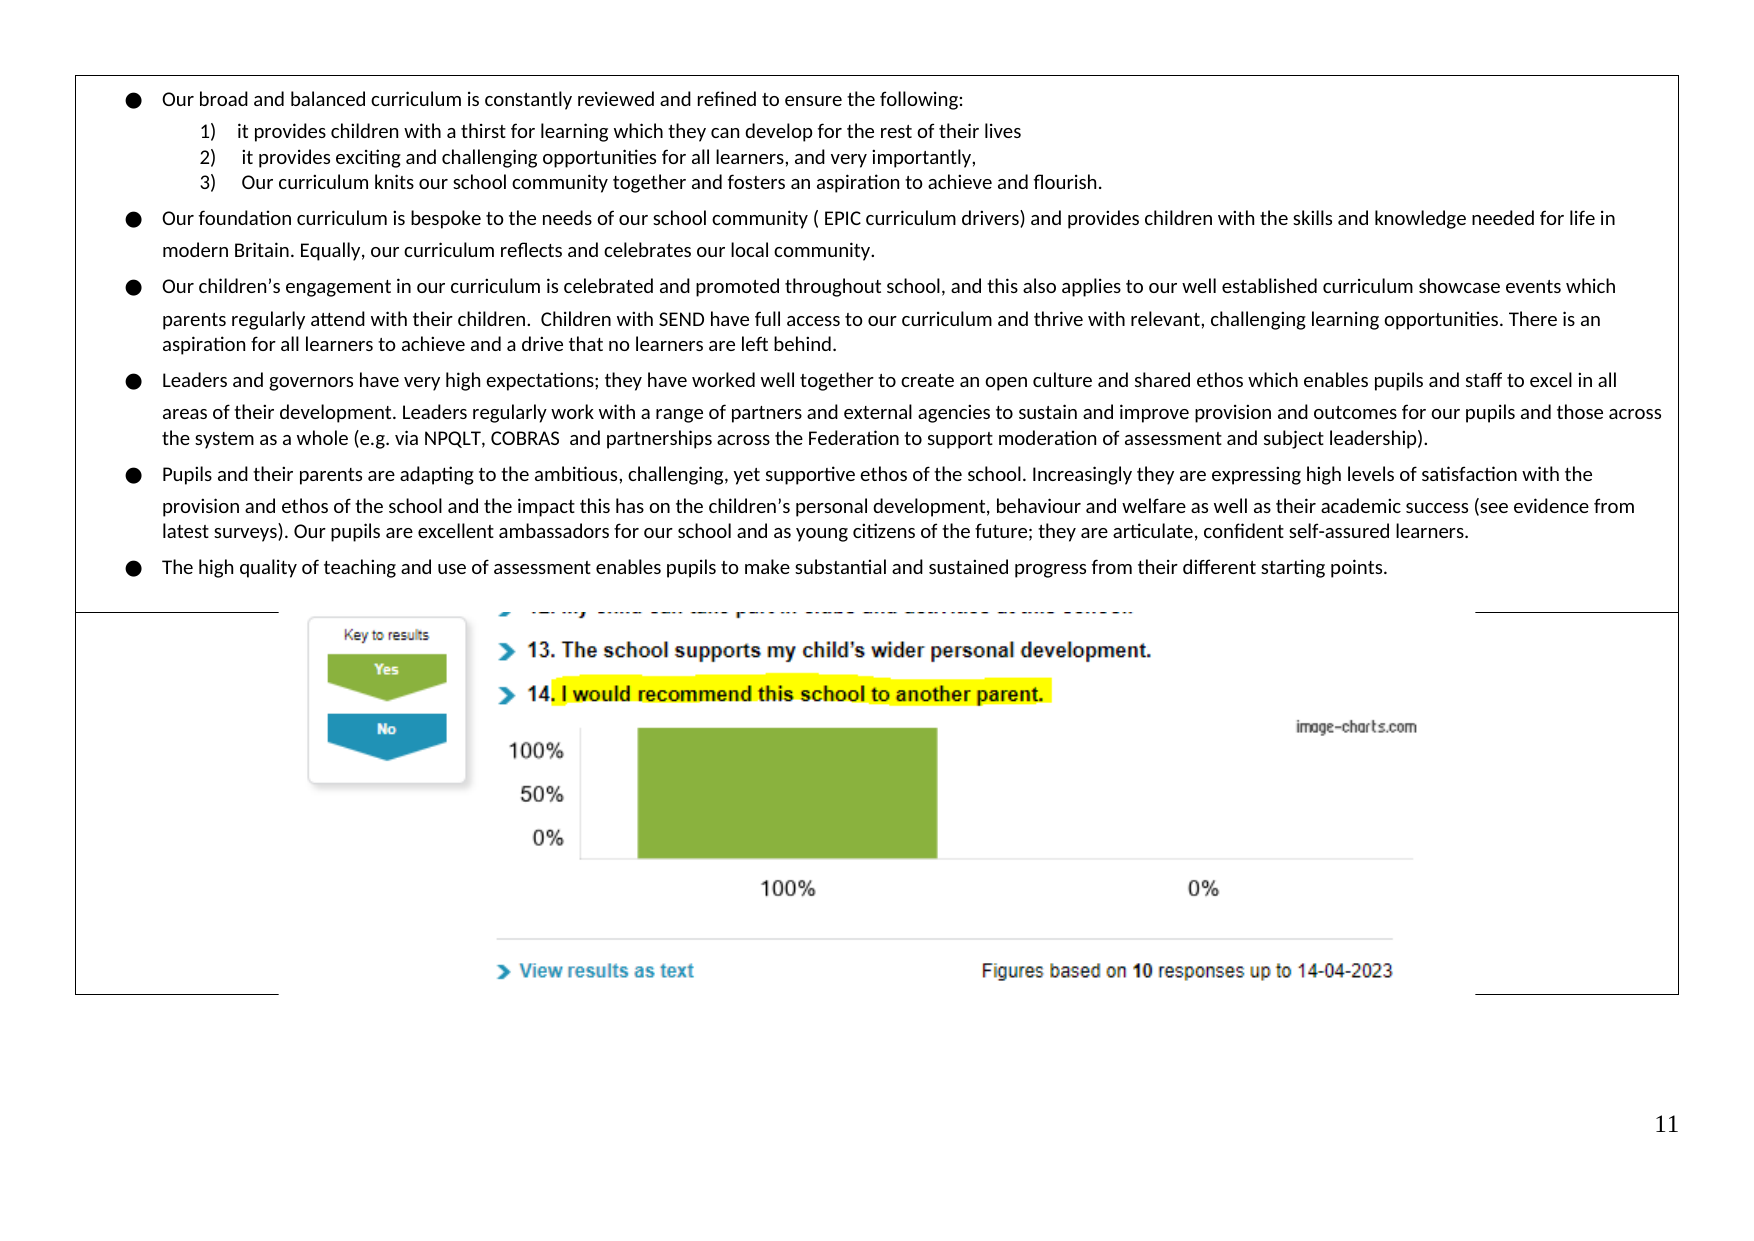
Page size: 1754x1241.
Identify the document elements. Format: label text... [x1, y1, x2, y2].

table_cell [76, 613, 278, 994]
table_cell [1476, 613, 1678, 994]
picture [278, 612, 1476, 995]
